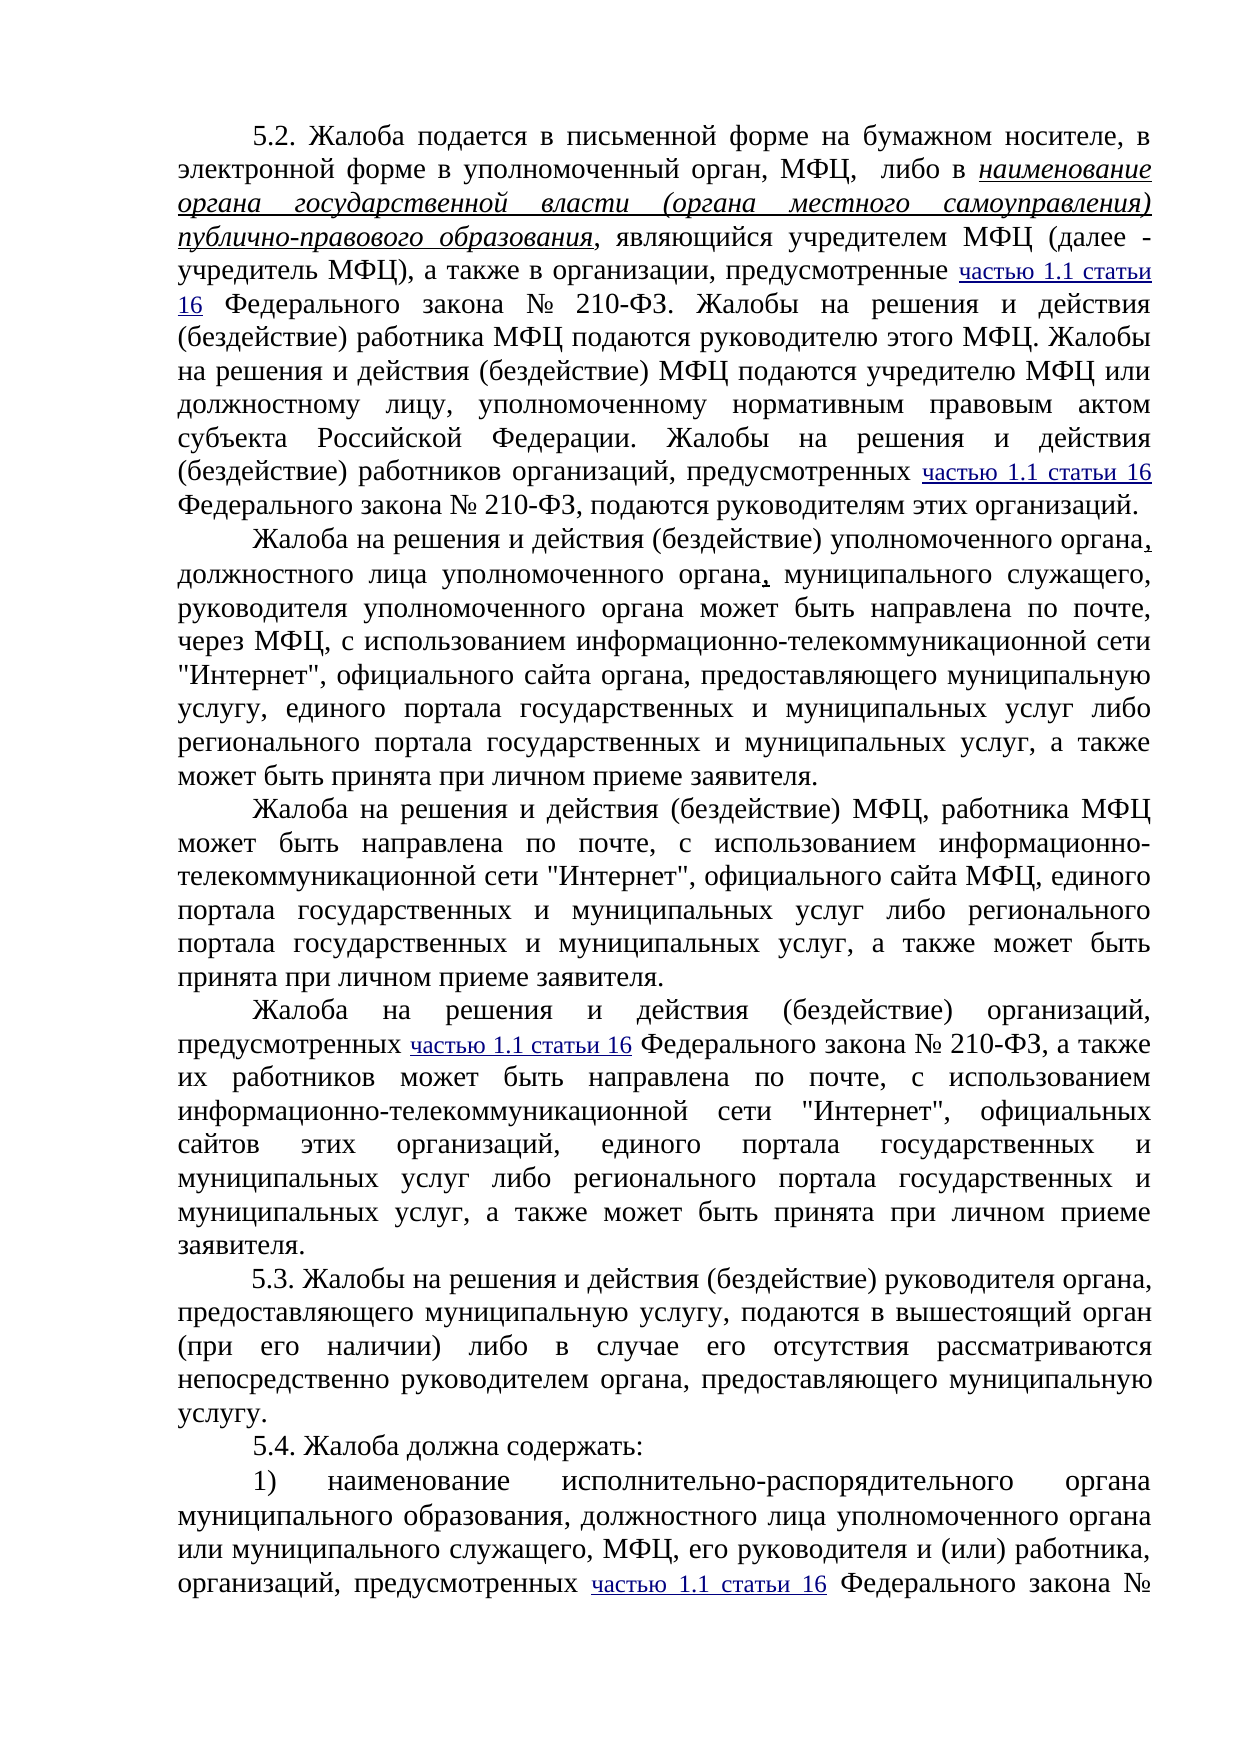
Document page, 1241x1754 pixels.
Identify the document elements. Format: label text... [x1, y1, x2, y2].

text Жалоба на решения и действия (бездействие) уполномоченного органа, должностного лица уполномоченного органа, муниципального служащего, руководителя уполномоченного органа может быть направлена по почте, через МФЦ, с использованием информационно-телекоммуникационной сети "Интернет", официального сайта органа, предоставляющего муниципальную услугу, единого портала государственных и муниципальных услуг либо регионального портала государственных и муниципальных услуг, а также может быть принята при личном приеме заявителя. [177, 521, 1152, 791]
text 5.2. Жалоба подается в письменной форме на бумажном носителе, в электронной форме в уполномоченный орган, МФЦ, либо в наименование органа государственной власти (органа местного самоуправления) публично-правового образования, являющийся учредителем МФЦ (далее - учредитель МФЦ), а также в организации, предусмотренные частью 1.1 статьи 16 Федерального закона № 210-ФЗ. Жалобы на решения и действия (бездействие) работника МФЦ подаются руководителю этого МФЦ. Жалобы на решения и действия (бездействие) МФЦ подаются учредителю МФЦ или должностному лицу, уполномоченному нормативным правовым актом субъекта Российской Федерации. Жалобы на решения и действия (бездействие) работников организаций, предусмотренных частью 1.1 статьи 16 Федерального закона № 210-ФЗ, подаются руководителям этих организаций. [177, 118, 1152, 214]
text Жалоба на решения и действия (бездействие) организаций, предусмотренных частью 1.1 статьи 16 Федерального закона № 210-ФЗ, а также их работников может быть направлена по почте, с использованием информационно-телекоммуникационной сети "Интернет", официальных сайтов этих организаций, единого портала государственных и муниципальных услуг либо регионального портала государственных и муниципальных услуг, а также может быть принята при личном приеме заявителя. [177, 992, 1152, 1261]
text 5.4. Жалоба должна содержать: [177, 1428, 1153, 1462]
text Жалоба на решения и действия (бездействие) МФЦ, работника МФЦ может быть направлена по почте, с использованием информационно-телекоммуникационной сети "Интернет", официального сайта МФЦ, единого портала государственных и муниципальных услуг либо регионального портала государственных и муниципальных услуг, а также может быть принята при личном приеме заявителя. [177, 791, 1152, 992]
text 5.3. Жалобы на решения и действия (бездействие) руководителя органа, предоставляющего муниципальную услугу, подаются в вышестоящий орган (при его наличии) либо в случае его отсутствия рассматриваются непосредственно руководителем органа, предоставляющего муниципальную услугу. [177, 1261, 1153, 1428]
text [177, 1462, 1152, 1598]
text 5.2. Жалоба подается в письменной форме на бумажном носителе, в электронной форме в уполномоченный орган, МФЦ, либо в наименование органа государственной власти (органа местного самоуправления) публично-правового образования, являющийся учредителем МФЦ (далее - учредитель МФЦ), а также в организации, предусмотренные частью 1.1 статьи 16 Федерального закона № 210-ФЗ. Жалобы на решения и действия (бездействие) работника МФЦ подаются руководителю этого МФЦ. Жалобы на решения и действия (бездействие) МФЦ подаются учредителю МФЦ или должностному лицу, уполномоченному нормативным правовым актом субъекта Российской Федерации. Жалобы на решения и действия (бездействие) работников организаций, предусмотренных частью 1.1 статьи 16 Федерального закона № 210-ФЗ, подаются руководителям этих организаций. [177, 215, 1152, 521]
